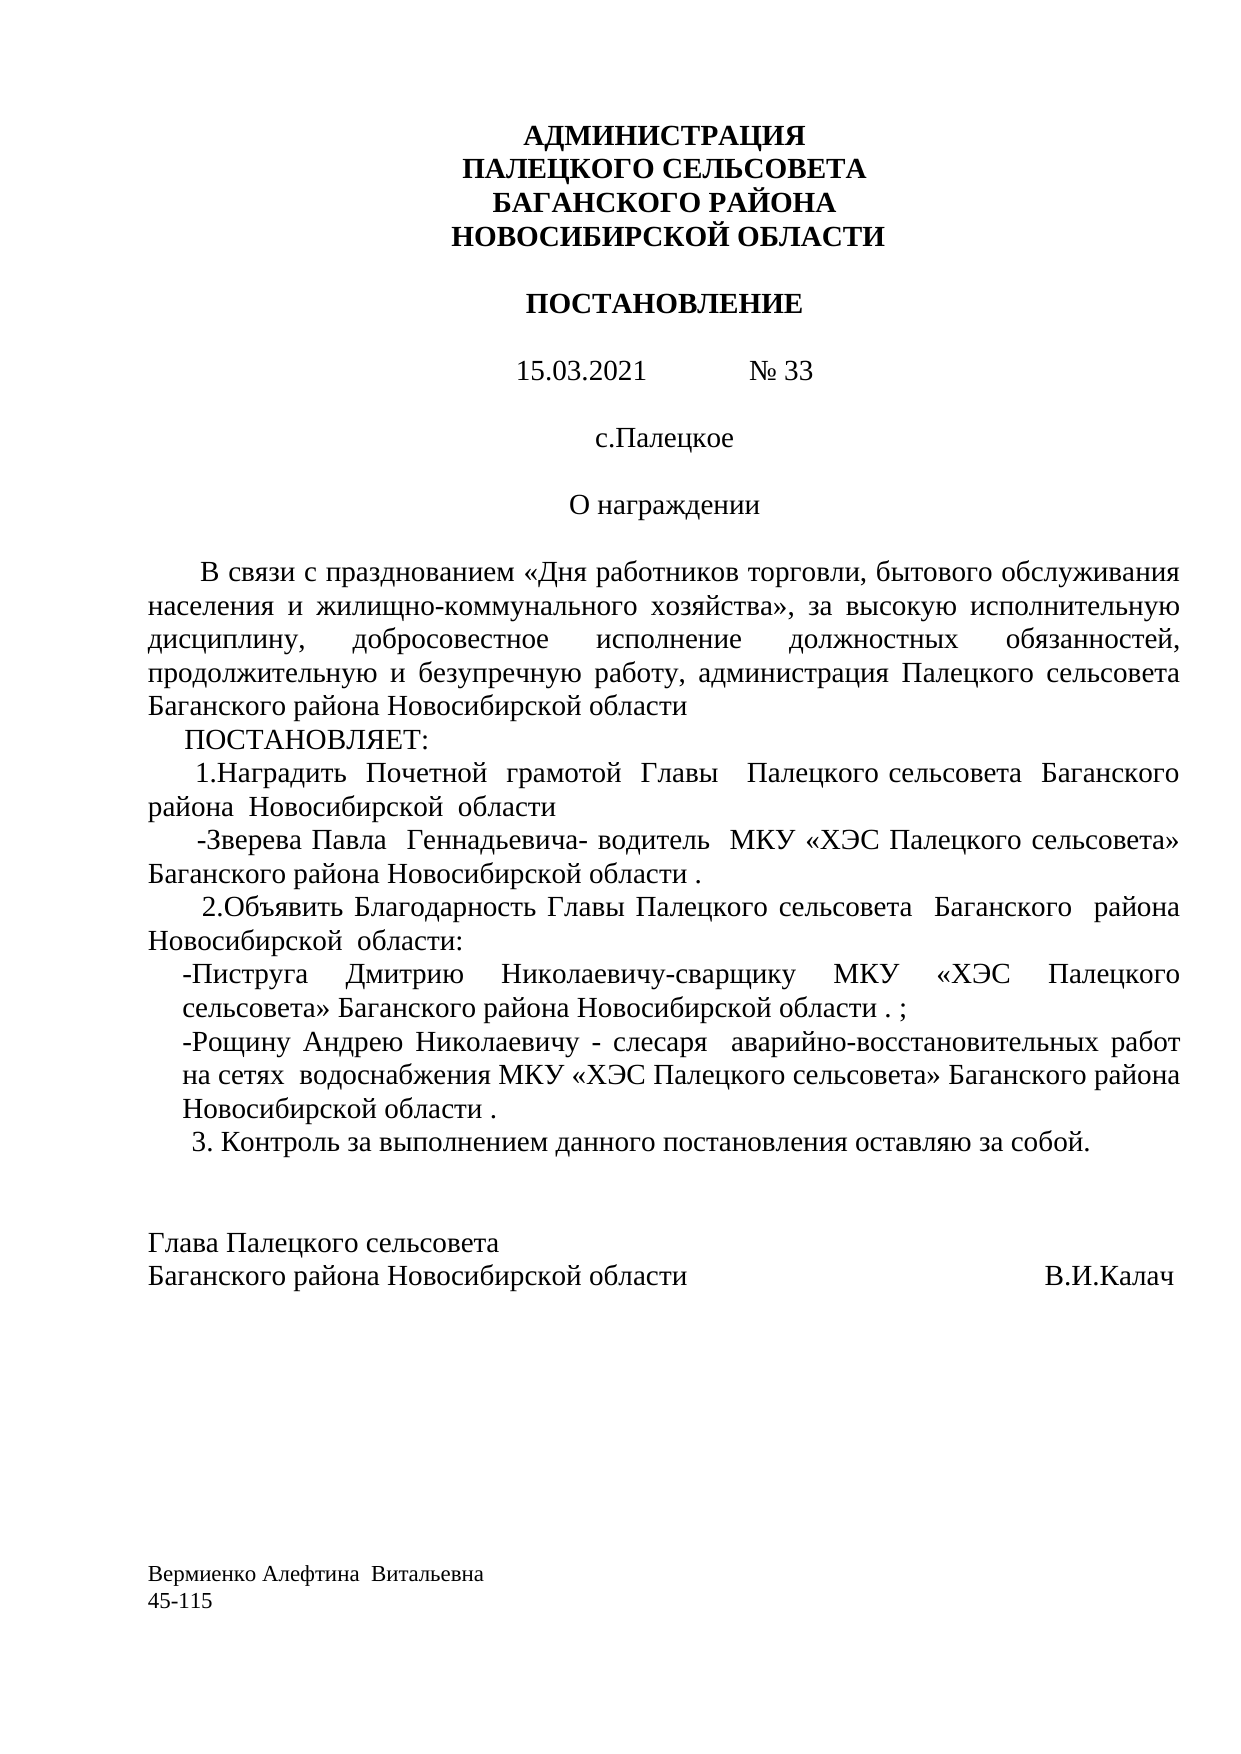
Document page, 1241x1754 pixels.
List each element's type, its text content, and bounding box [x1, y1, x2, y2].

text ПАЛЕЦКОГО СЕЛЬСОВЕТА [148, 152, 1181, 185]
text -Зверева Павла Геннадьевича- водитель МКУ «ХЭС Палецкого сельсовета» Баганского района Новосибирской области . [148, 822, 1181, 889]
text ПОСТАНОВЛЯЕТ: [148, 722, 1181, 755]
text Вермиенко Алефтина Витальевна [148, 1560, 1181, 1587]
text 45-115 [148, 1587, 1181, 1613]
text 3. Контроль за выполнением данного постановления оставляю за собой. [148, 1124, 1181, 1158]
text Баганского района Новосибирской области В.И.Калач [148, 1258, 1181, 1292]
text 1.Наградить Почетной грамотой Главы Палецкого сельсовета Баганского района Новосибирской области [148, 755, 1181, 822]
text -Рощину Андрею Николаевичу - слесаря аварийно-восстановительных работ на сетях водоснабжения МКУ «ХЭС Палецкого сельсовета» Баганского района Новосибирской области . [182, 1024, 1181, 1124]
text 15.03.2021 № 33 [148, 353, 1181, 386]
text В связи с празднованием «Дня работников торговли, бытового обслуживания населения и жилищно-коммунального хозяйства», за высокую исполнительную дисциплину, добросовестное исполнение должностных обязанностей, продолжительную и безупречную работу, администрация Палецкого сельсовета Баганского района Новосибирской области [148, 554, 1181, 722]
text О награждении [148, 487, 1181, 521]
text 2.Объявить Благодарность Главы Палецкого сельсовета Баганского района Новосибирской области: [148, 889, 1181, 957]
text АДМИНИСТРАЦИЯ [148, 118, 1181, 152]
text Глава Палецкого сельсовета [148, 1225, 1181, 1258]
text ПОСТАНОВЛЕНИЕ [148, 286, 1181, 319]
text с.Палецкое [148, 420, 1181, 453]
text НОВОСИБИРСКОЙ ОБЛАСТИ [148, 219, 1181, 252]
text БАГАНСКОГО РАЙОНА [148, 185, 1181, 219]
text -Пиструга Дмитрию Николаевичу-сварщику МКУ «ХЭС Палецкого сельсовета» Баганского района Новосибирской области . ; [182, 957, 1181, 1024]
